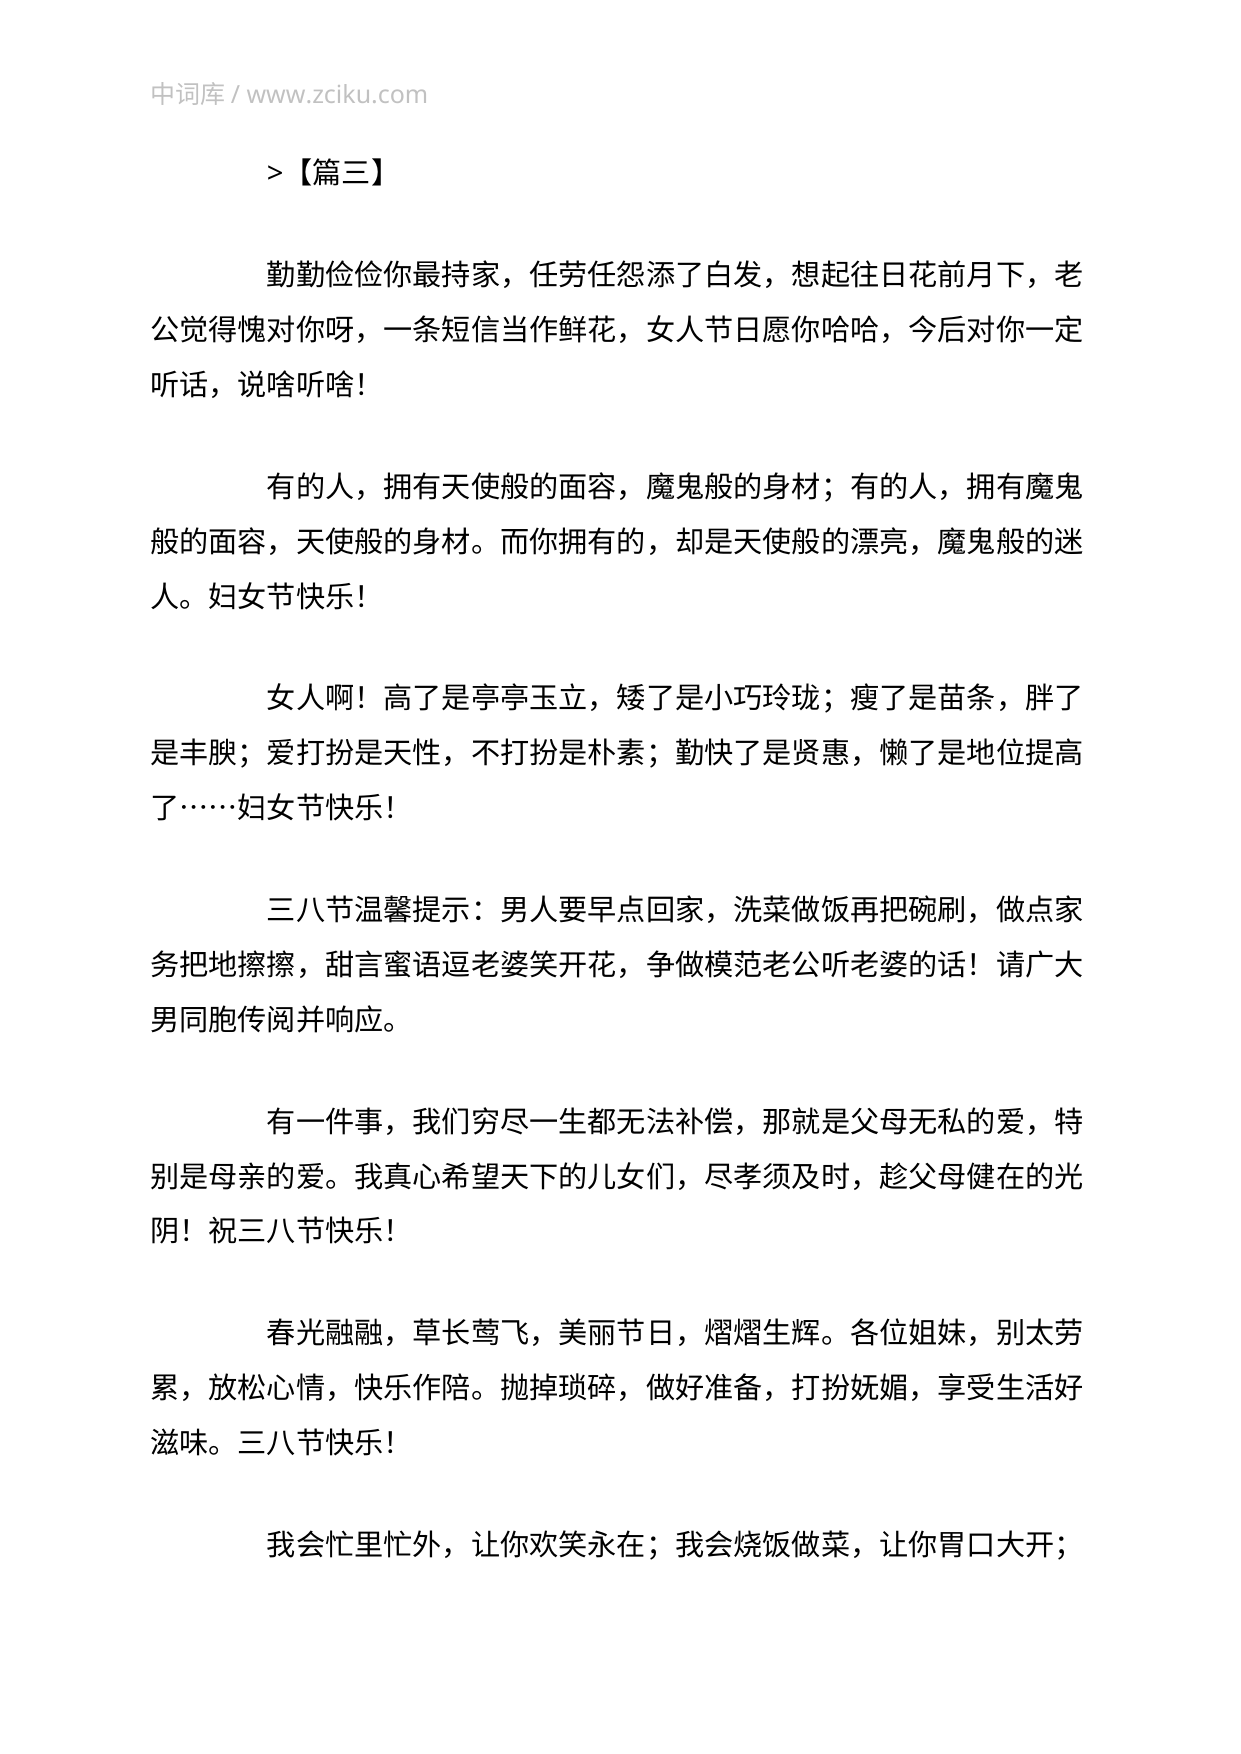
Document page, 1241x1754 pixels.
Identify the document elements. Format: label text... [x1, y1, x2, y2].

text >【篇三】 [150, 150, 1090, 192]
text 春光融融，草长莺飞，美丽节日，熠熠生辉。各位姐妹，别太劳累，放松心情，快乐作陪。抛掉琐碎，做好准备，打扮妩媚，享受生活好滋味。三八节快乐！ [150, 1310, 1090, 1462]
text 有一件事，我们穷尽一生都无法补偿，那就是父母无私的爱，特别是母亲的爱。我真心希望天下的儿女们，尽孝须及时，趁父母健在的光阴！祝三八节快乐！ [150, 1098, 1090, 1250]
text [150, 1521, 1090, 1564]
text 三八节温馨提示：男人要早点回家，洗菜做饭再把碗刷，做点家务把地擦擦，甜言蜜语逗老婆笑开花，争做模范老公听老婆的话！请广大男同胞传阅并响应。 [150, 887, 1090, 1039]
text 勤勤俭俭你最持家，任劳任怨添了白发，想起往日花前月下，老公觉得愧对你呀，一条短信当作鲜花，女人节日愿你哈哈，今后对你一定听话，说啥听啥！ [150, 252, 1090, 404]
text 有的人，拥有天使般的面容，魔鬼般的身材；有的人，拥有魔鬼般的面容，天使般的身材。而你拥有的，却是天使般的漂亮，魔鬼般的迷人。妇女节快乐！ [150, 463, 1090, 616]
text 女人啊！高了是亭亭玉立，矮了是小巧玲珑；瘦了是苗条，胖了是丰腴；爱打扮是天性，不打扮是朴素；勤快了是贤惠，懒了是地位提高了……妇女节快乐！ [150, 675, 1090, 827]
